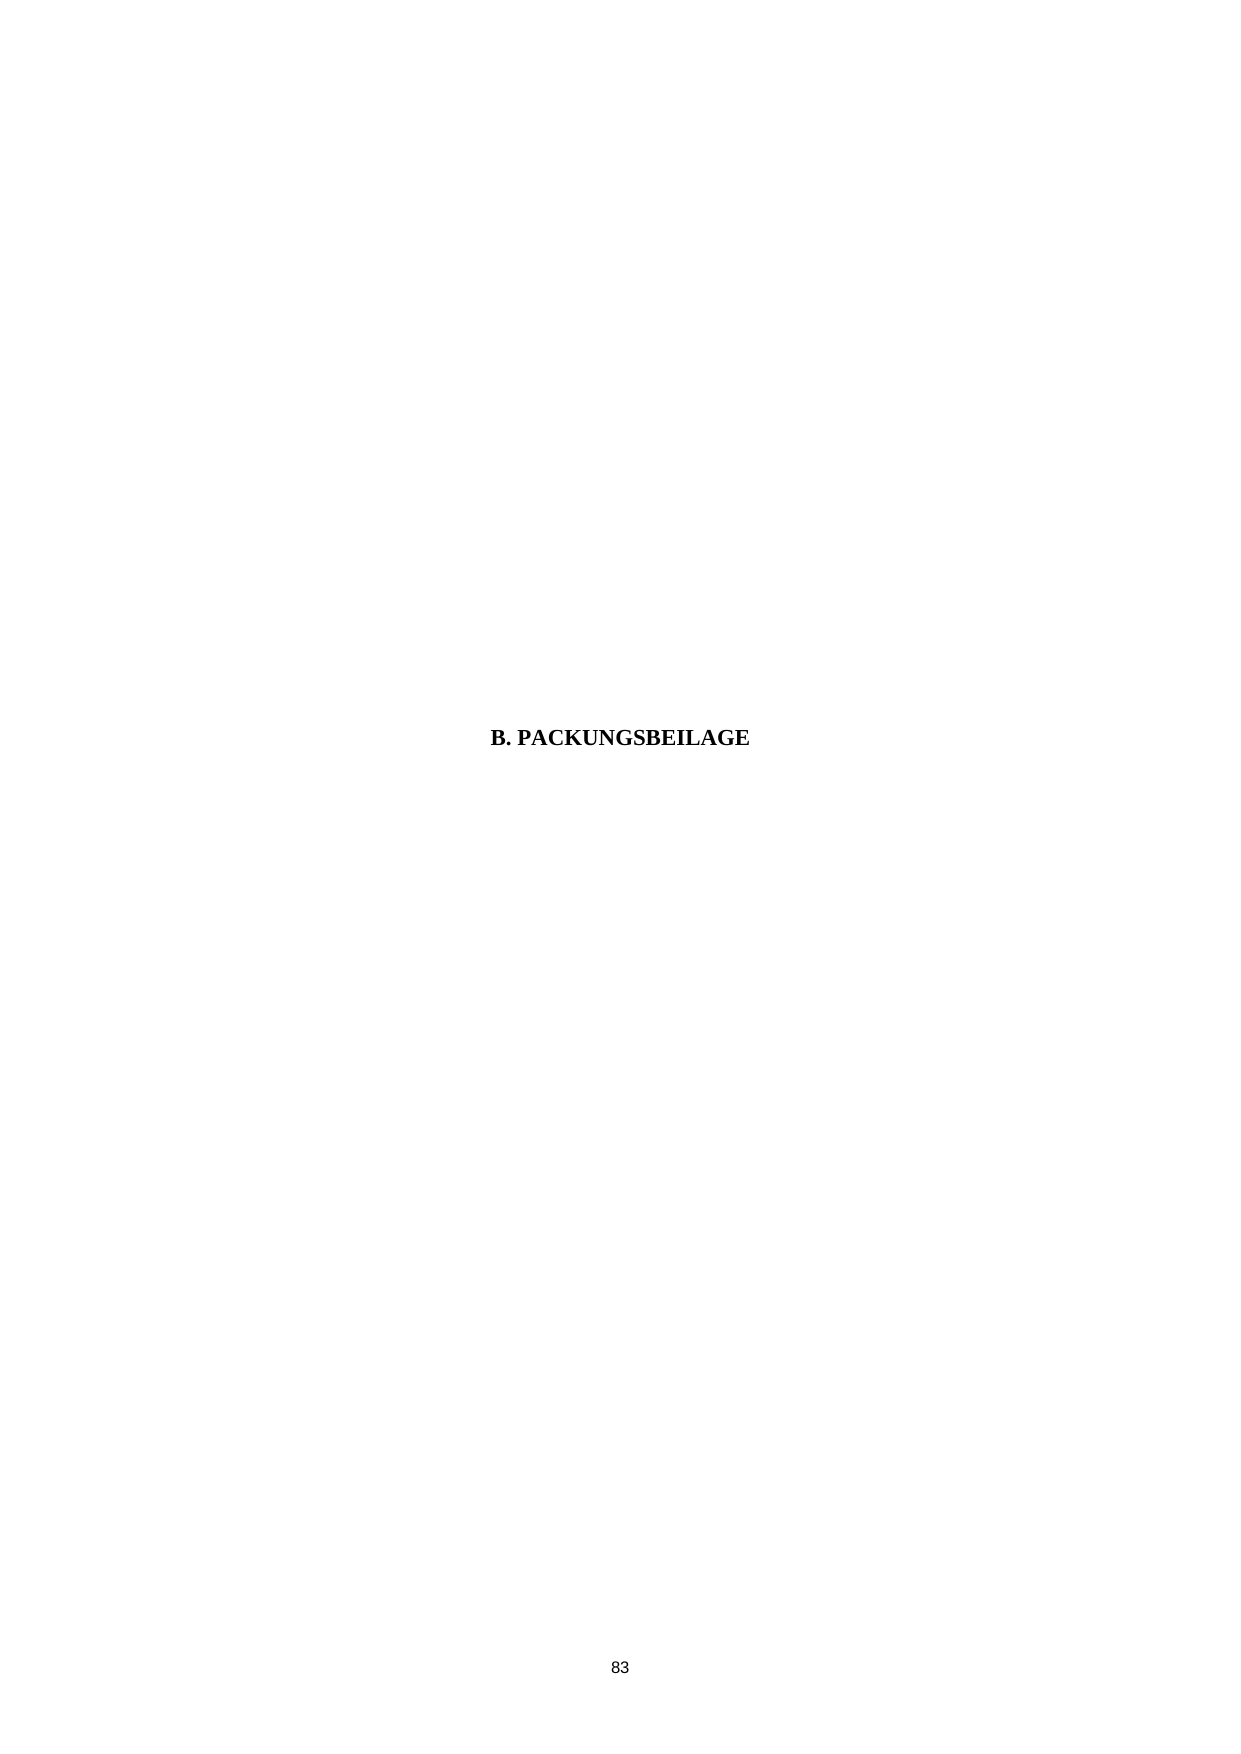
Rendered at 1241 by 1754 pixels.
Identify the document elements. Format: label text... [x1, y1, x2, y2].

text B. PACKUNGSBEILAGE [148, 724, 1092, 751]
